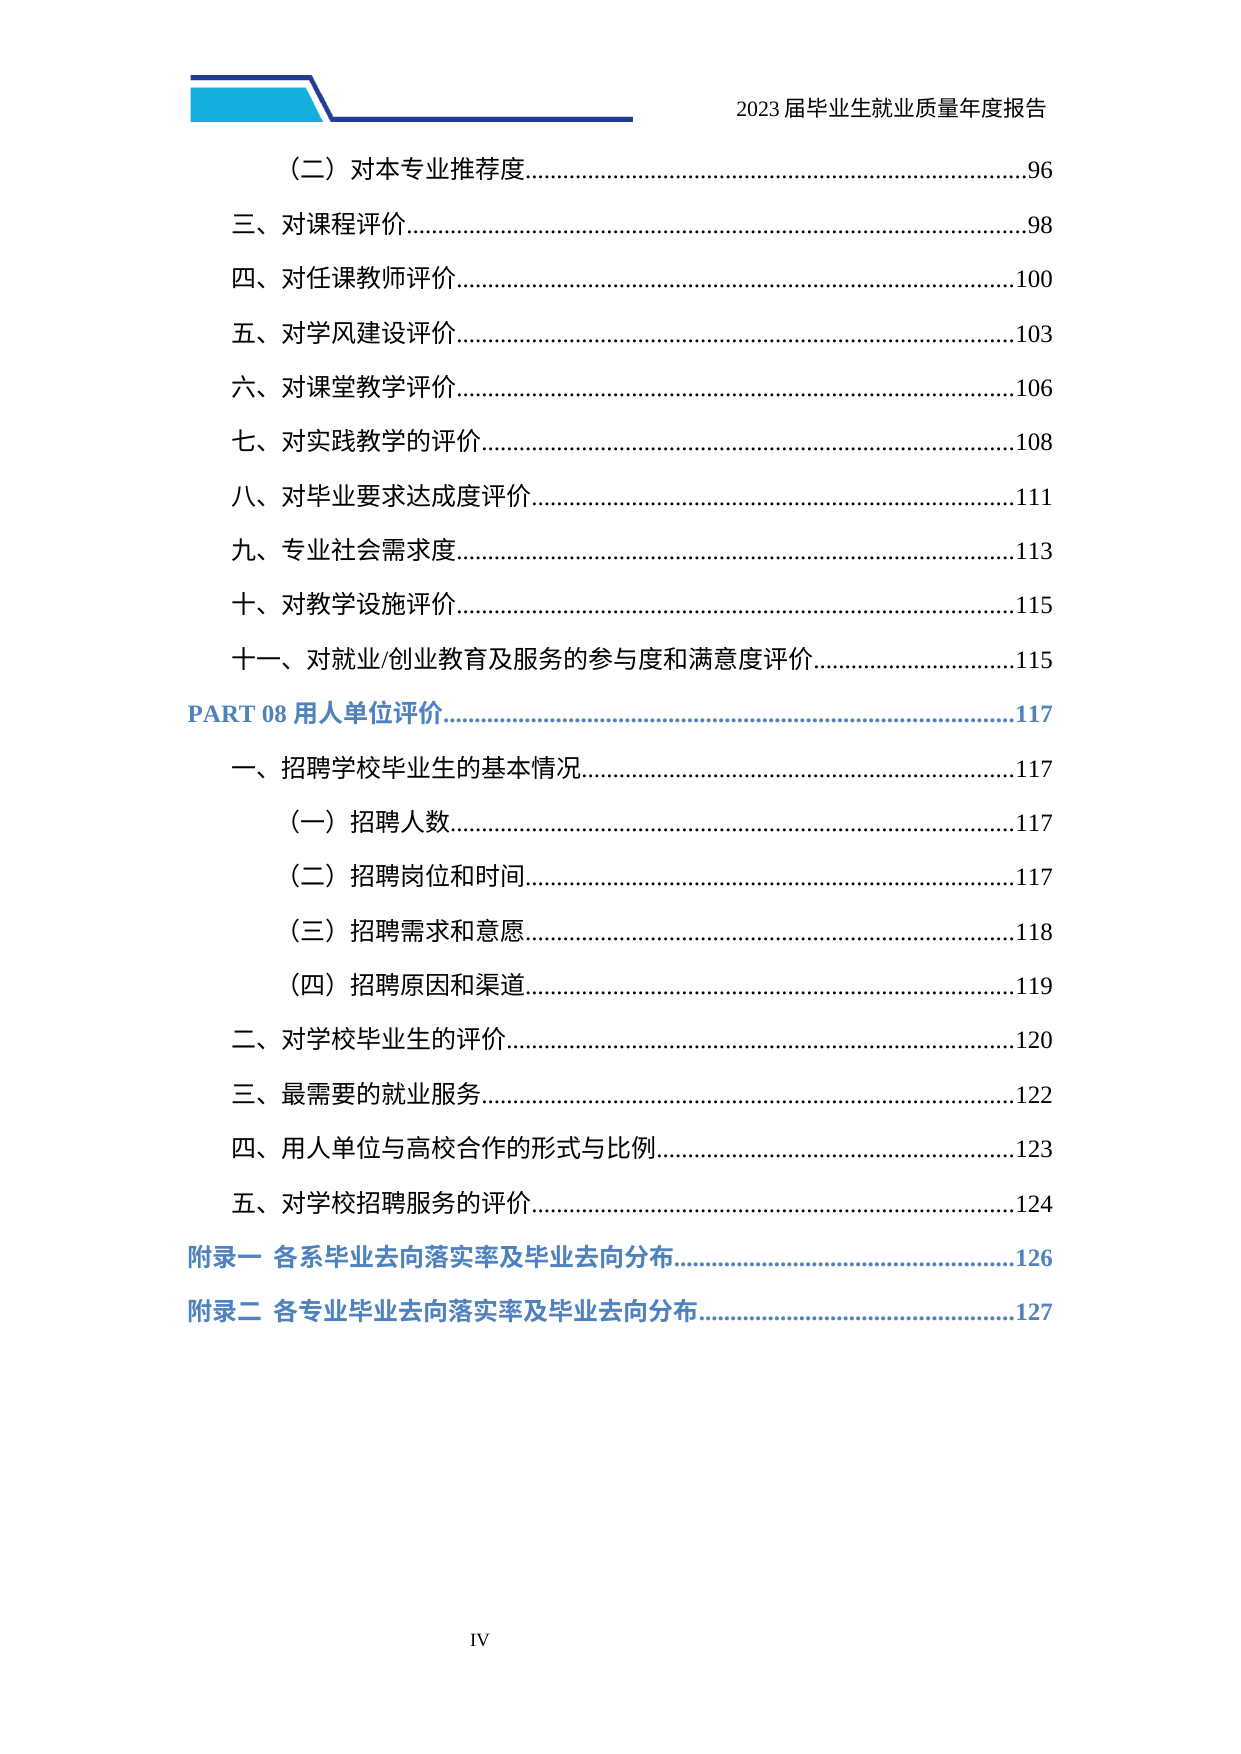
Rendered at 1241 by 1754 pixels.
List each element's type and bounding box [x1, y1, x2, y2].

picture [190, 75, 633, 122]
